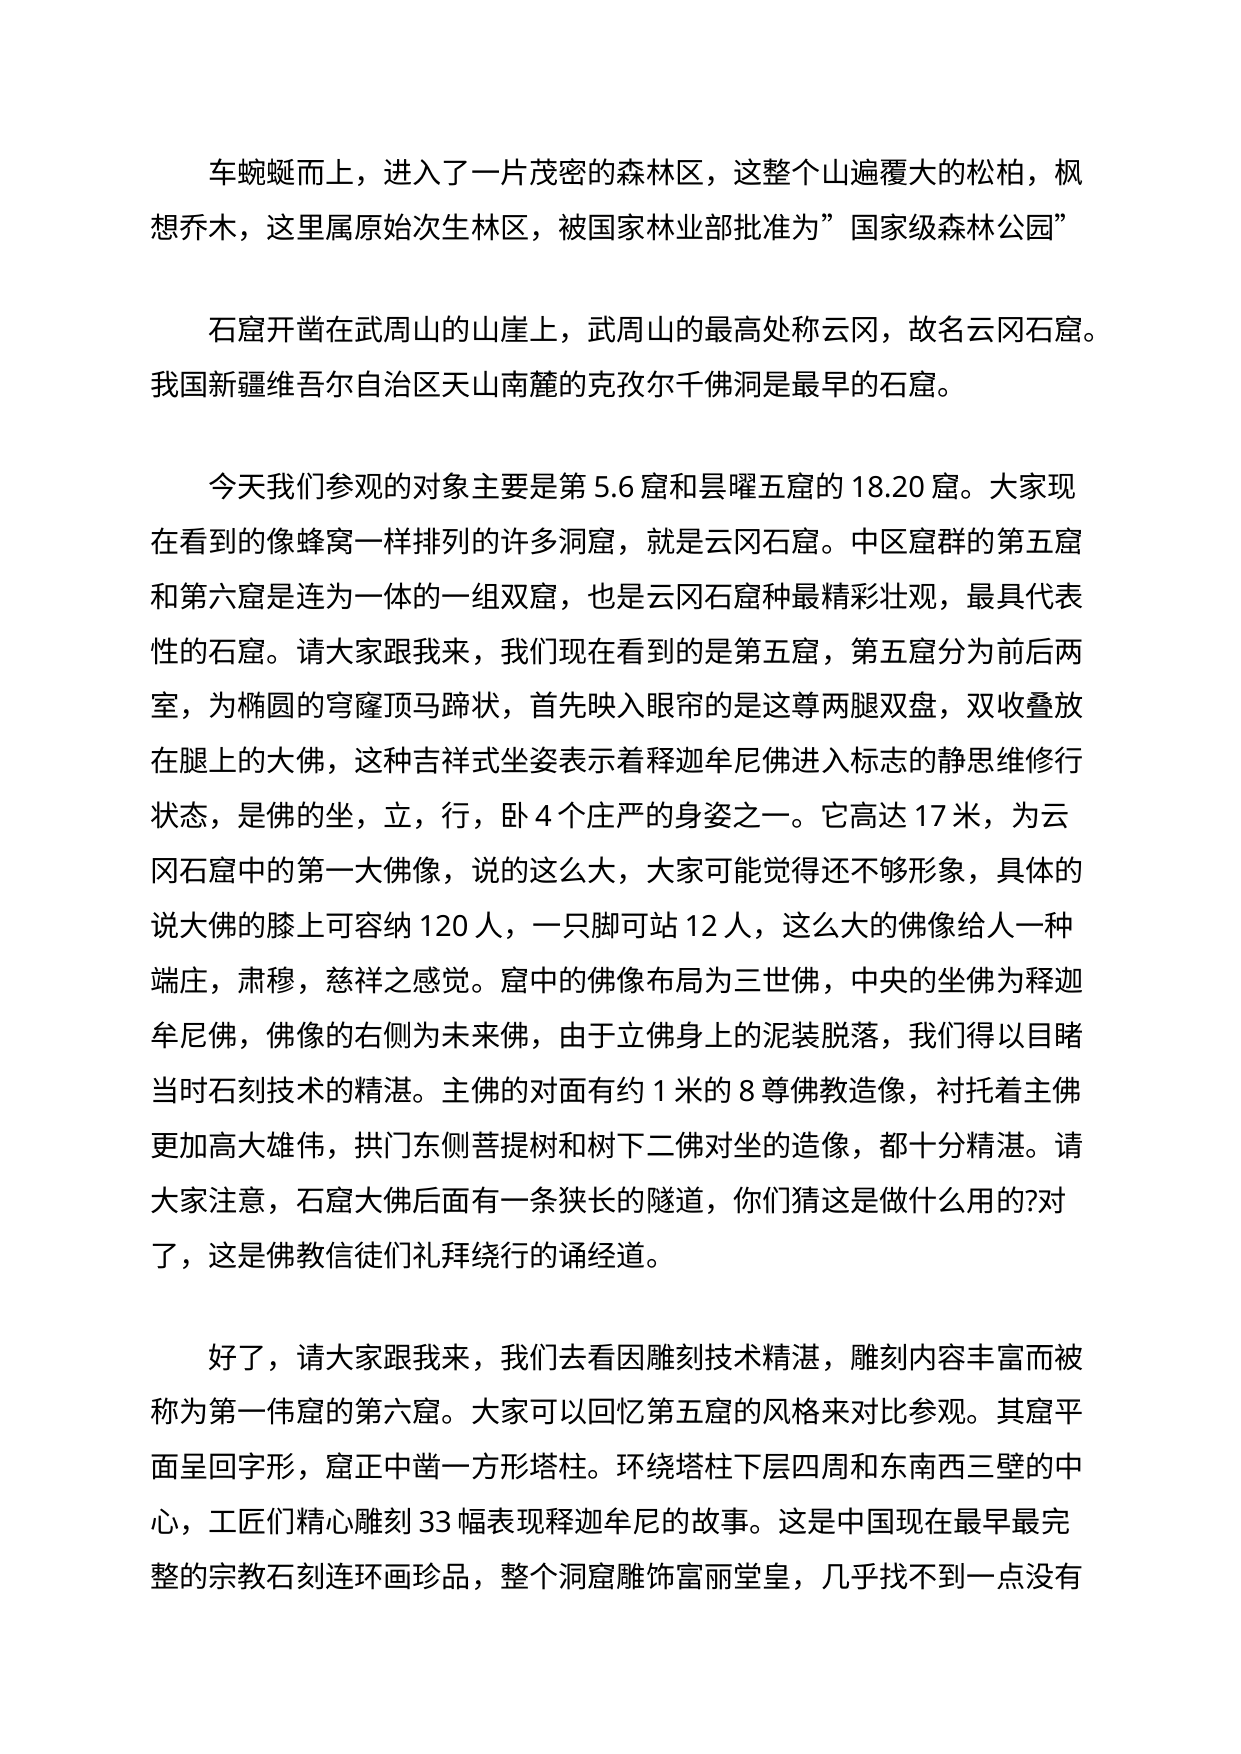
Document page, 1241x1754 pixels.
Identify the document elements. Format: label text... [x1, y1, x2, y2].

text 车蜿蜒而上，进入了一片茂密的森林区，这整个山遍覆大的松柏，枫想乔木，这里属原始次生林区，被国家林业部批准为”国家级森林公园” [150, 150, 1090, 247]
text 今天我们参观的对象主要是第5.6窟和昙曜五窟的18.20窟。大家现在看到的像蜂窝一样排列的许多洞窟，就是云冈石窟。中区窟群的第五窟和第六窟是连为一体的一组双窟，也是云冈石窟种最精彩壮观，最具代表性的石窟。请大家跟我来，我们现在看到的是第五窟，第五窟分为前后两室，为椭圆的穹窿顶马蹄状，首先映入眼帘的是这尊两腿双盘，双收叠放在腿上的大佛，这种吉祥式坐姿表示着释迦牟尼佛进入标志的静思维修行状态，是佛的坐，立，行，卧4个庄严的身姿之一。它高达17米，为云冈石窟中的第一大佛像，说的这么大，大家可能觉得还不够形象，具体的说大佛的膝上可容纳120人，一只脚可站12人，这么大的佛像给人一种端庄，肃穆，慈祥之感觉。窟中的佛像布局为三世佛，中央的坐佛为释迦牟尼佛，佛像的右侧为未来佛，由于立佛身上的泥装脱落，我们得以目睹当时石刻技术的精湛。主佛的对面有约1米的8尊佛教造像，衬托着主佛更加高大雄伟，拱门东侧菩提树和树下二佛对坐的造像，都十分精湛。请大家注意，石窟大佛后面有一条狭长的隧道，你们猜这是做什么用的?对了，这是佛教信徒们礼拜绕行的诵经道。 [150, 463, 1090, 1275]
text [150, 1334, 1090, 1596]
text 石窟开凿在武周山的山崖上，武周山的最高处称云冈，故名云冈石窟。我国新疆维吾尔自治区天山南麓的克孜尔千佛洞是最早的石窟。 [150, 307, 1090, 404]
